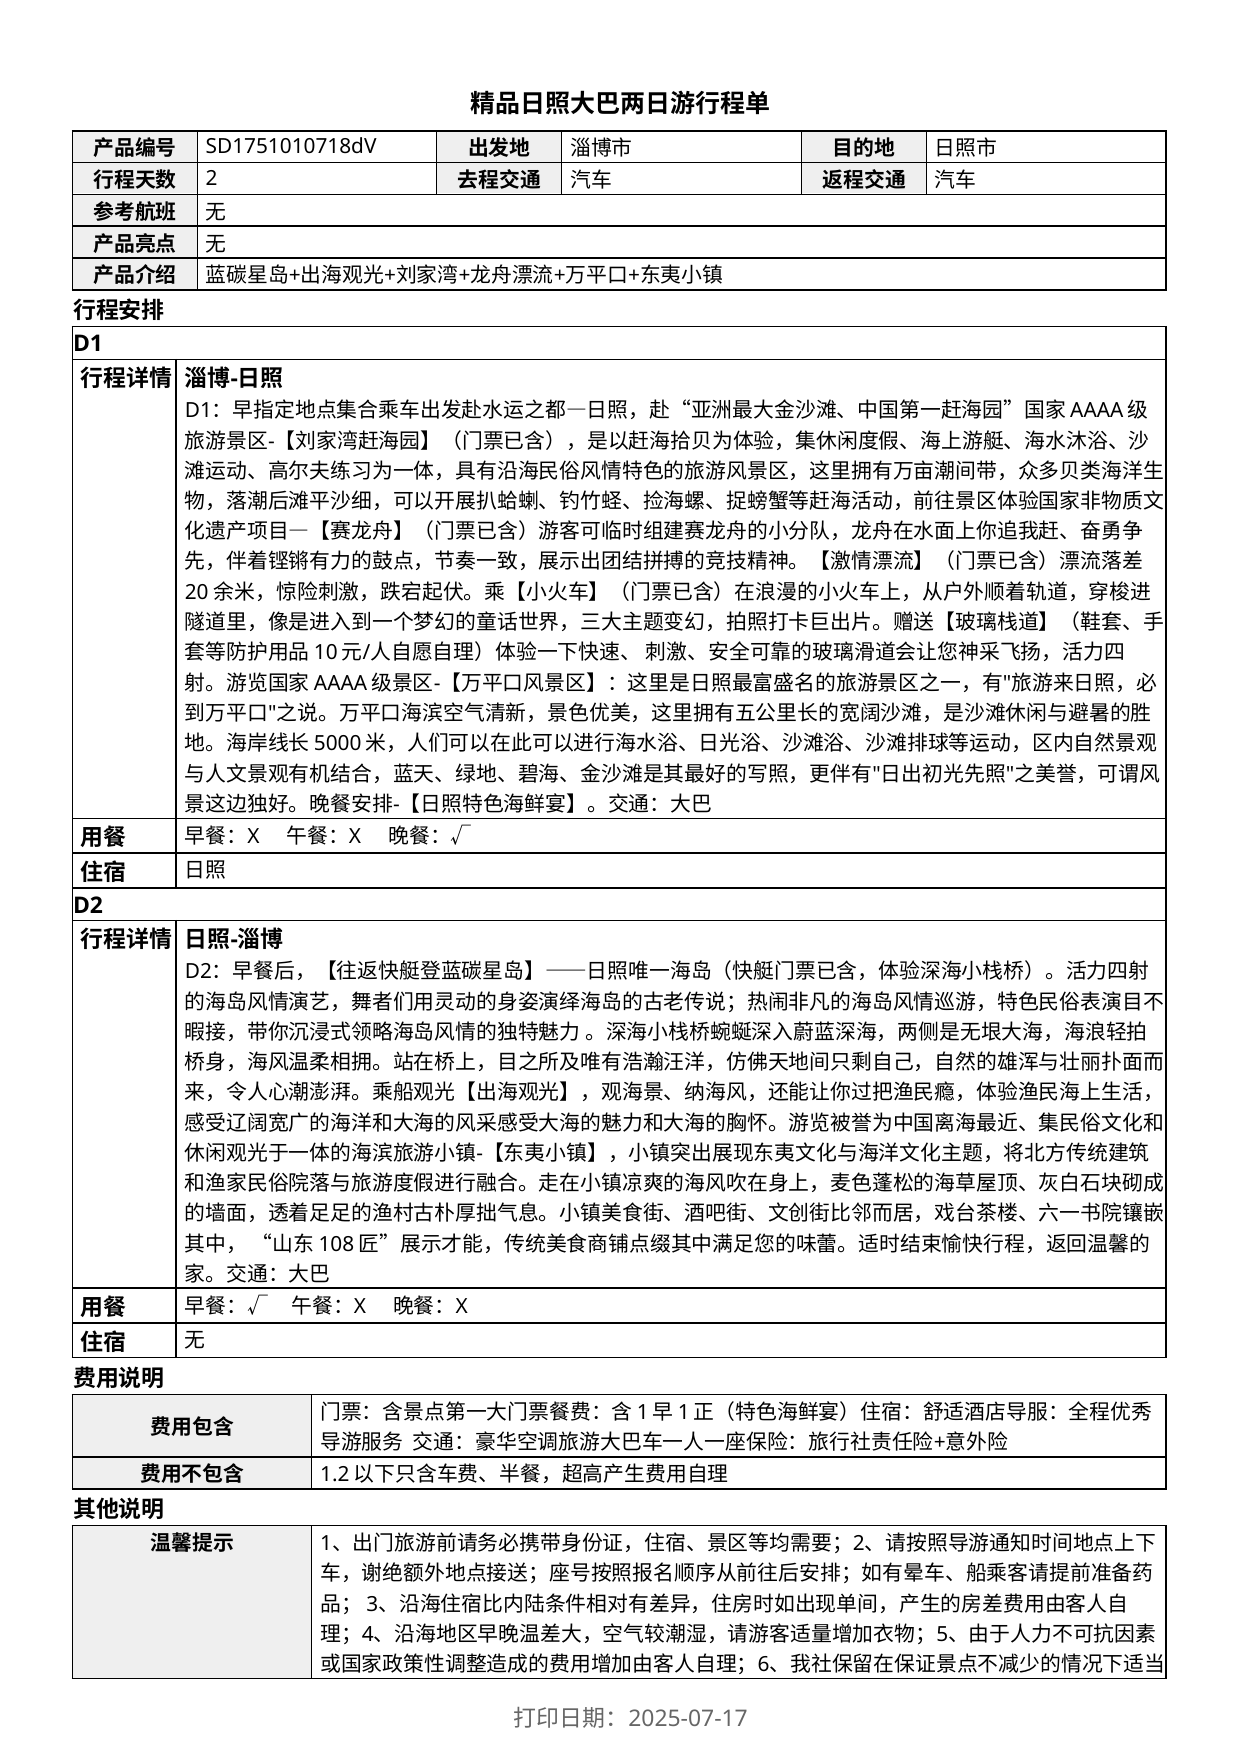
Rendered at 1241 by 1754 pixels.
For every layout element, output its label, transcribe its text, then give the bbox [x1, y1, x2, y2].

table_cell 费用不包含 [73, 1458, 311, 1488]
table_cell 2 [198, 163, 436, 193]
table_cell 无 [177, 1324, 1165, 1357]
text 精品日照大巴两日游行程单 [73, 83, 1167, 119]
text 行程安排 [73, 292, 1167, 325]
table_cell 汽车 [562, 163, 801, 193]
table_cell 用餐 [73, 819, 175, 852]
table_cell 汽车 [927, 163, 1165, 193]
table_cell D2 [73, 889, 1165, 920]
table_header 出发地 [437, 132, 561, 162]
table_cell 日照 [177, 854, 1165, 887]
text 费用说明 [73, 1359, 1167, 1393]
table_cell 去程交通 [437, 163, 561, 193]
table_cell 行程天数 [73, 163, 197, 193]
text 其他说明 [73, 1490, 1167, 1524]
table_cell 无 [198, 195, 1165, 225]
table_header 目的地 [802, 132, 926, 162]
table_cell 1.2以下只含车费、半餐，超高产生费用自理 [312, 1458, 1165, 1488]
table_header 淄博市 [562, 132, 801, 162]
table_header D1 [73, 327, 1165, 359]
table_header SD1751010718dV [198, 132, 436, 162]
table_cell 蓝碳星岛+出海观光+刘家湾+龙舟漂流+万平口+东夷小镇 [198, 259, 1165, 289]
table_cell 日照-淄博 D2：早餐后，【往返快艇登蓝碳星岛】——日照唯一海岛（快艇门票已含，体验深海小栈桥）。活力四射的海岛风情演艺，舞者们用灵动的身姿演绎海岛的古老传说；热闹非凡的海岛风情巡游，特色民俗表演目不暇接，带你沉浸式领略海岛风情的独特魅力 。深海小栈桥蜿蜒深入蔚蓝深海，两侧是无垠大海，海浪轻拍桥身，海风温柔相拥。站在桥上，目之所及唯有浩瀚汪洋，仿佛天地间只剩自己，自然的雄浑与壮丽扑面而来，令人心潮澎湃。乘船观光【出海观光】，观海景、纳海风，还能让你过把渔民瘾，体验渔民海上生活，感受辽阔宽广的海洋和大海的风采感受大海的魅力和大海的胸怀。游览被誉为中国离海最近、集民俗文化和休闲观光于一体的海滨旅游小镇-【东夷小镇】，小镇突出展现东夷文化与海洋文化主题，将北方传统建筑和渔家民俗院落与旅游度假进行融合。走在小镇凉爽的海风吹在身上，麦色蓬松的海草屋顶、灰白石块砌成的墙面，透着足足的渔村古朴厚拙气息。小镇美食街、酒吧街、文创街比邻而居，戏台茶楼、六一书院镶嵌其中， “山东108匠”展示才能，传统美食商铺点缀其中满足您的味蕾。适时结束愉快行程，返回温馨的家。 [177, 921, 1165, 1287]
table_cell 早餐：X 午餐：X 晚餐：√ [177, 819, 1165, 852]
table_cell 用餐 [73, 1289, 175, 1322]
table_cell 淄博-日照 D1：早指定地点集合乘车出发赴水运之都—日照，赴“亚洲最大金沙滩、中国第一赶海园”国家AAAA级旅游景区-【刘家湾赶海园】（门票已含），是以赶海拾贝为体验，集休闲度假、海上游艇、海水沐浴、沙滩运动、高尔夫练习为一体，具有沿海民俗风情特色的旅游风景区，这里拥有万亩潮间带，众多贝类海洋生物，落潮后滩平沙细，可以开展扒蛤蝲、钓竹蛏、捡海螺、捉螃蟹等赶海活动，前往景区体验国家非物质文化遗产项目—【赛龙舟】（门票已含）游客可临时组建赛龙舟的小分队，龙舟在水面上你追我赶、奋勇争先，伴着铿锵有力的鼓点，节奏一致，展示出团结拼搏的竞技精神。【激情漂流】（门票已含）漂流落差 20 余米，惊险刺激，跌宕起伏。乘【小火车】（门票已含）在浪漫的小火车上，从户外顺着轨道，穿梭进隧道里，像是进入到一个梦幻的童话世界，三大主题变幻，拍照打卡巨出片。赠送【玻璃栈道】（鞋套、手套等防护用品10元/人自愿自理）体验一下快速、 刺激、安全可靠的玻璃滑道会让您神采飞扬，活力四射。游览国家AAAA级景区-【万平口风景区】：这里是日照最富盛名的旅游景区之一，有"旅游来日照，必到万平口"之说。万平口海滨空气清新，景色优美，这里拥有五公里长的宽阔沙滩，是沙滩休闲与避暑的胜地。海岸线长5000米，人们可以在此可以进行海水浴、日光浴、沙滩浴、沙滩排球等运动，区内自然景观与人文景观有机结合，蓝天、绿地、碧海、金沙滩是其最好的写照，更伴有"日出初光先照"之美誉，可谓风景这边独好。 [177, 360, 1165, 817]
table_cell 住宿 [73, 854, 175, 887]
table_cell 行程详情 [73, 921, 175, 1287]
table_header 日照市 [927, 132, 1165, 162]
table_cell 产品介绍 [73, 259, 197, 289]
table_header 产品编号 [73, 132, 197, 162]
table_cell 早餐：√ 午餐：X 晚餐：X [177, 1289, 1165, 1322]
table_header 门票：含景点第一大门票 [312, 1395, 1165, 1456]
table_cell 返程交通 [802, 163, 926, 193]
table_cell 无 [198, 227, 1165, 257]
table_cell 产品亮点 [73, 227, 197, 257]
table_header 温馨提示 [73, 1526, 311, 1678]
table_cell 参考航班 [73, 195, 197, 225]
table_header 1、出门旅游前请务必携带身份证，住宿、景区等均需要； [312, 1526, 1165, 1678]
table_cell 行程详情 [73, 360, 175, 817]
table_header 费用包含 [73, 1395, 311, 1456]
table_cell 住宿 [73, 1324, 175, 1357]
